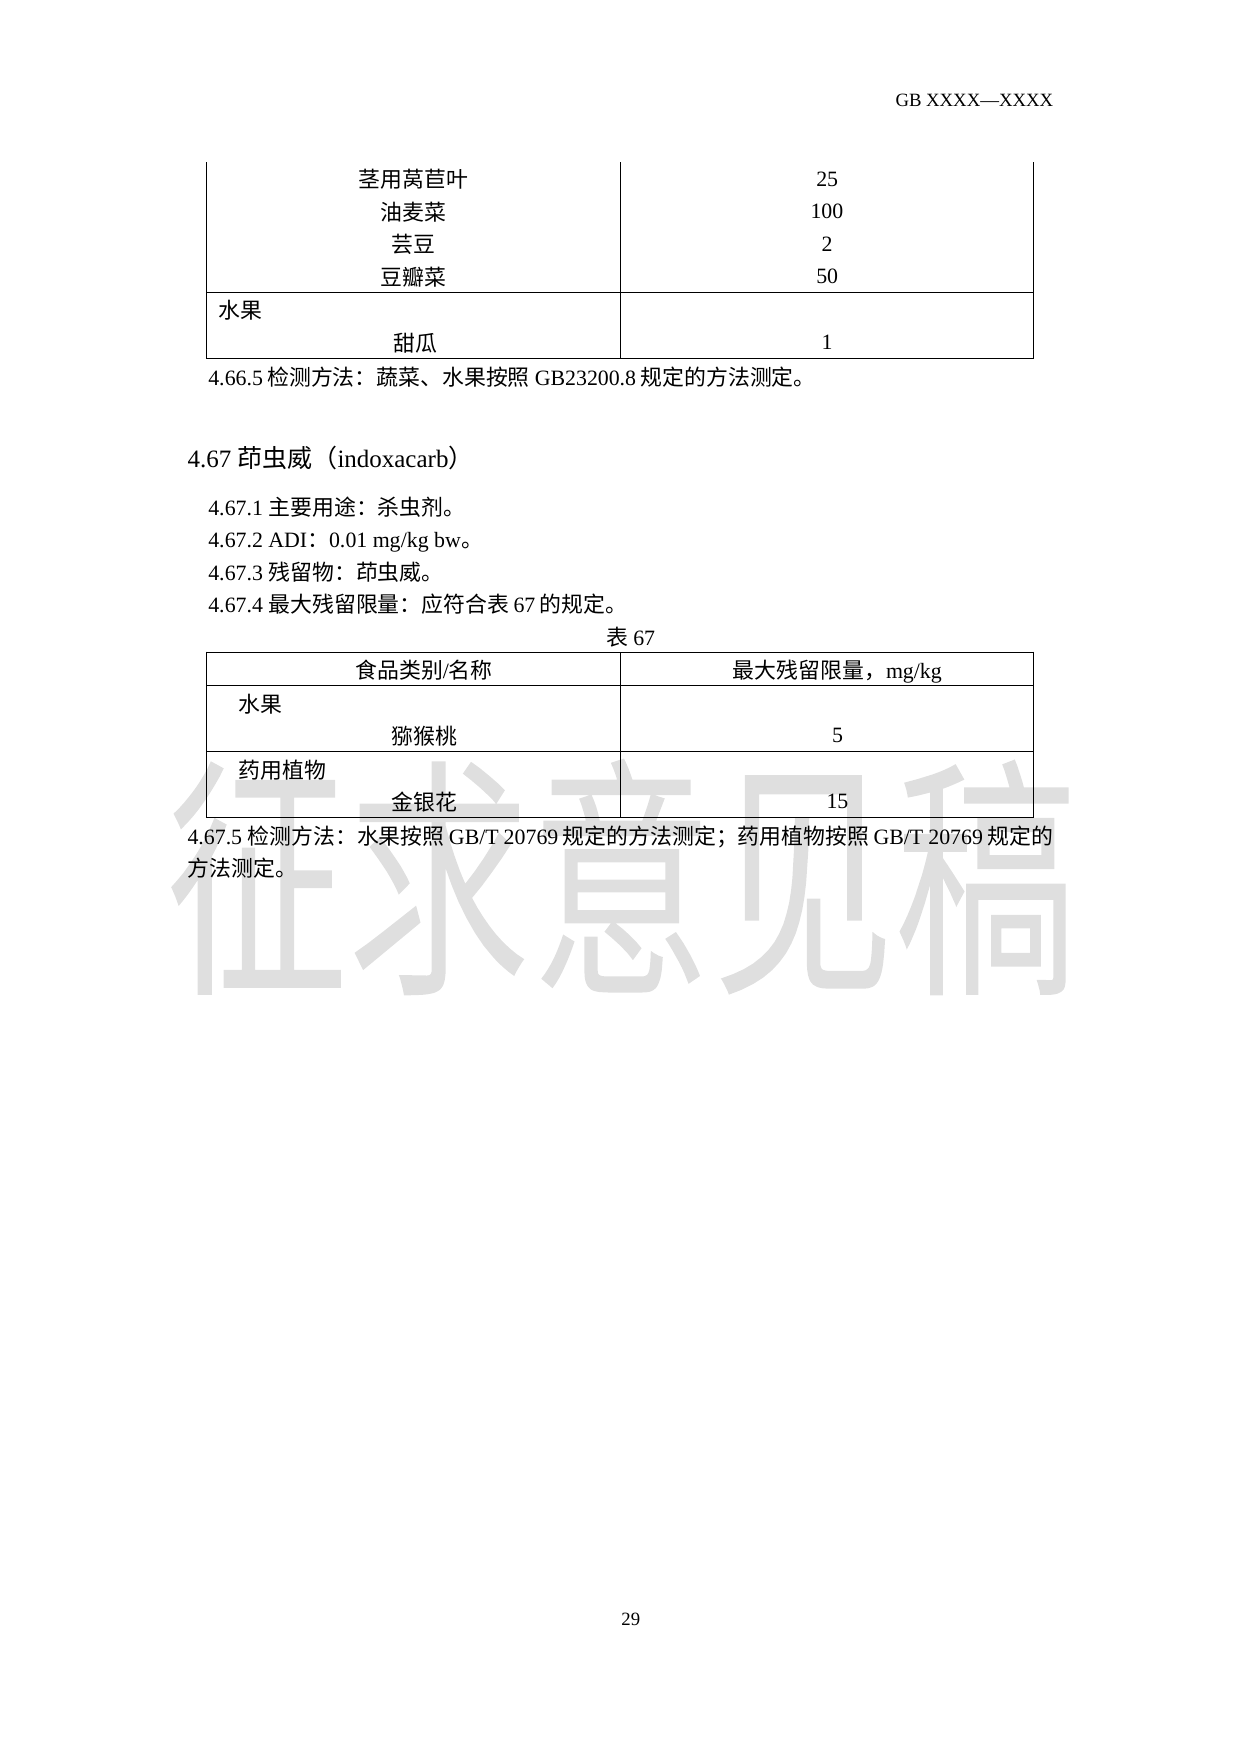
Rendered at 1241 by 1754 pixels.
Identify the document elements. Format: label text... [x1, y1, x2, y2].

text 4.67.1 主要用途：杀虫剂。 [187, 489, 1053, 522]
text 4.66.5检测方法：蔬菜、水果按照 GB23200.8规定的方法测定。 [187, 359, 1053, 392]
table_cell 1 [621, 293, 1033, 358]
text 4.67.3 残留物：茚虫威。 [187, 554, 1053, 587]
text 4.67.2 ADI：0.01 mg/kg bw。 [187, 522, 1053, 554]
text 表 67 [187, 619, 1053, 652]
table_cell 芸豆 [207, 227, 620, 259]
table_cell 2 [621, 227, 1033, 259]
table_cell 15 [621, 785, 1033, 817]
table_cell 50 [621, 260, 1033, 292]
table_cell [621, 752, 1033, 785]
table_cell 水果 [207, 686, 620, 719]
text 4.67.5 检测方法：水果按照GB/T 20769规定的方法测定；药用植物按照GB/T 20769规定的方法测定。 [187, 818, 1053, 883]
table_cell 25 [621, 162, 1033, 194]
table_cell 100 [621, 195, 1033, 227]
table_header 最大残留限量，mg/kg [621, 653, 1033, 685]
table_header 食品类别/名称 [207, 653, 620, 685]
table_cell 5 [621, 719, 1033, 751]
table_cell 猕猴桃 [207, 719, 620, 751]
table_cell 油麦菜 [207, 195, 620, 227]
table_cell [621, 686, 1033, 719]
table_cell 水果 甜瓜 [207, 293, 620, 358]
table_cell 豆瓣菜 [207, 260, 620, 292]
text 4.67.4 最大残留限量：应符合表67的规定。 [187, 587, 1053, 619]
table_cell 药用植物 [207, 752, 620, 785]
subtitle 4.67 茚虫威（indoxacarb） [187, 424, 1053, 489]
table_cell 茎用莴苣叶 [207, 162, 620, 194]
table_cell 金银花 [207, 785, 620, 817]
